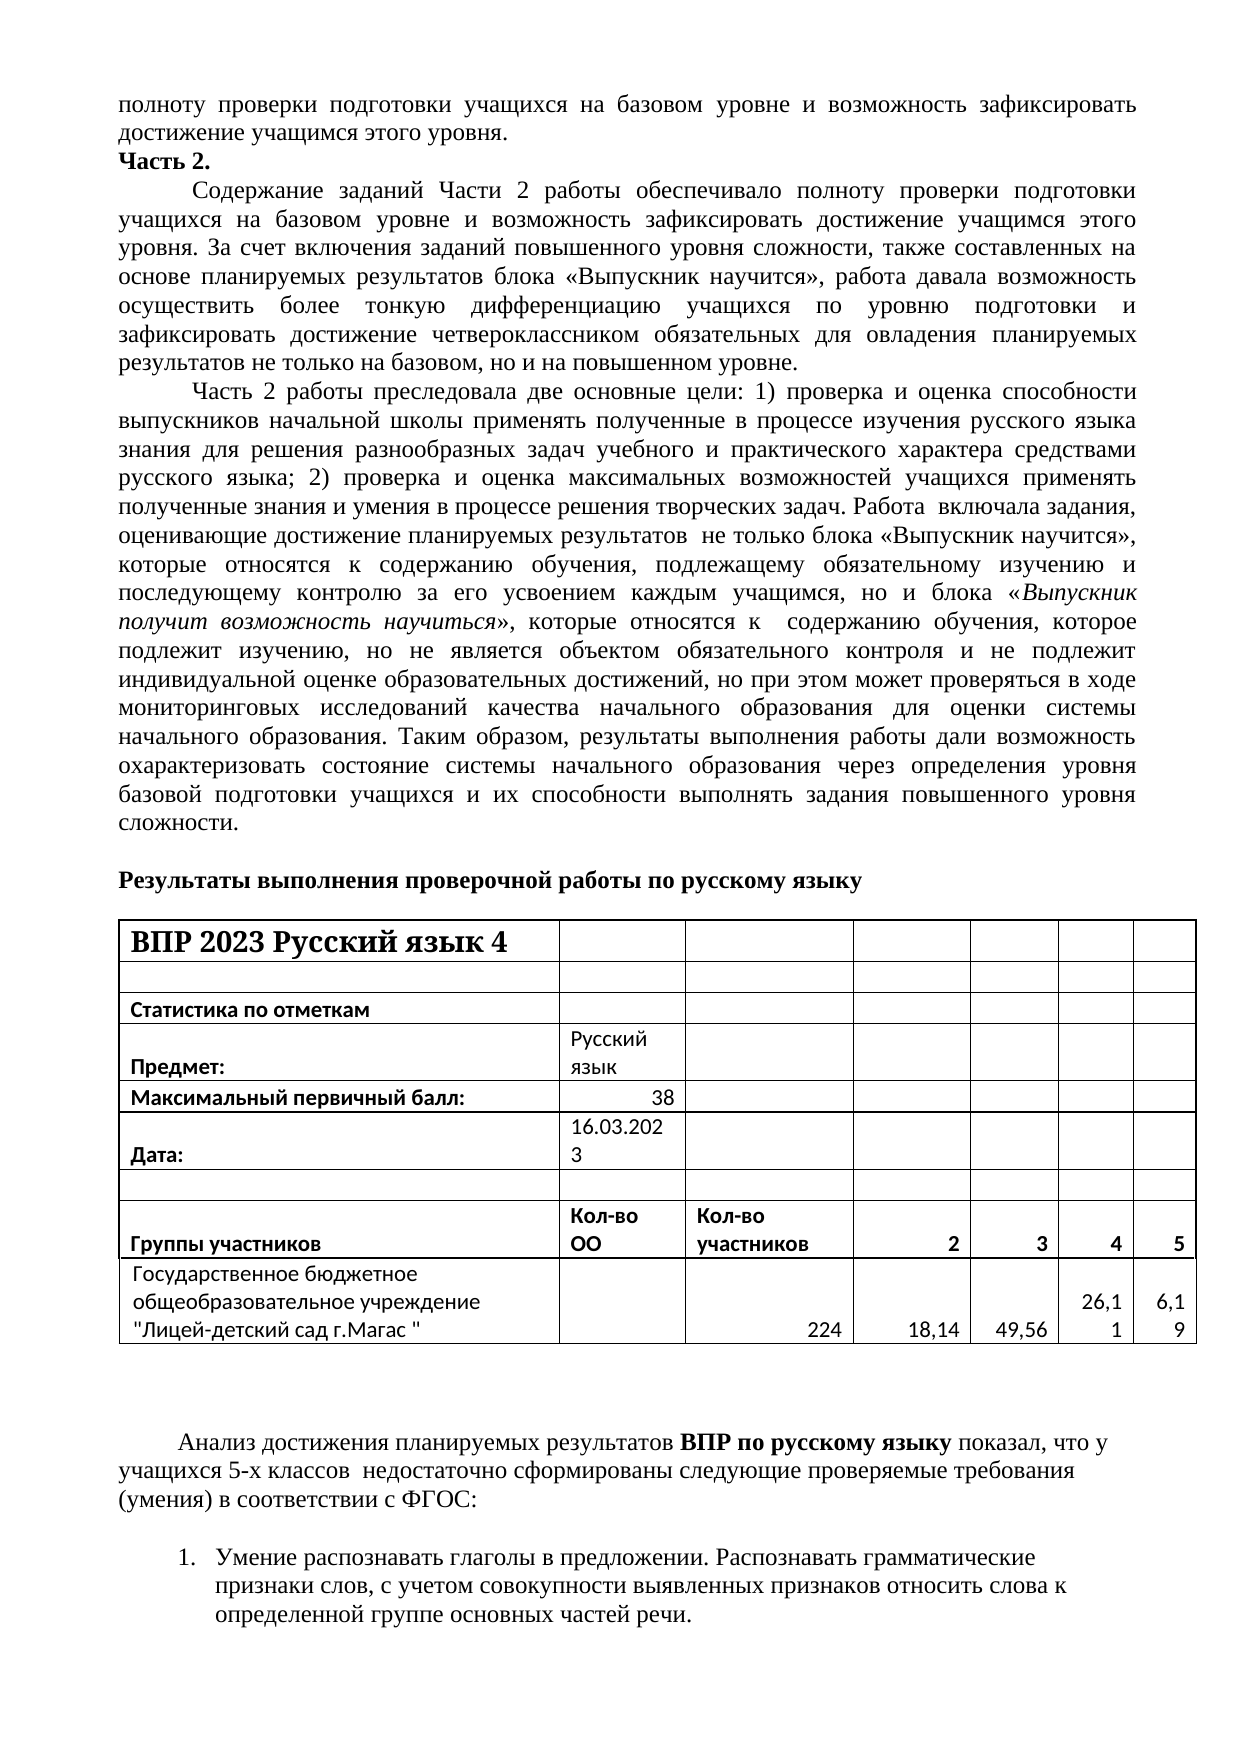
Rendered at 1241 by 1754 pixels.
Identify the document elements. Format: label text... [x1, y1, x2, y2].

table_cell [1059, 1170, 1133, 1200]
table_cell Предмет: [120, 1024, 559, 1080]
table_cell [854, 1024, 970, 1080]
table_cell [120, 962, 559, 992]
table_cell 49,56 [971, 1259, 1058, 1343]
table_header [971, 921, 1058, 961]
table_cell [686, 1081, 853, 1111]
table_cell [1059, 1113, 1133, 1168]
table_cell 18,14 [854, 1259, 970, 1343]
table_header [686, 921, 853, 961]
table_cell Кол-во участников [686, 1201, 853, 1257]
table_cell Русский язык [560, 1024, 685, 1080]
table_cell [1059, 962, 1133, 992]
table_cell Группы участников [120, 1201, 559, 1257]
table_cell [854, 1081, 970, 1111]
table_cell Кол-во ОО [560, 1201, 685, 1257]
table_cell [686, 962, 853, 992]
table_cell [971, 993, 1058, 1023]
table_cell 224 [686, 1259, 853, 1343]
table_cell [1134, 1024, 1195, 1080]
text Результаты выполнения проверочной работы по русскому языку [118, 865, 1137, 894]
text Анализ достижения планируемых результатов ВПР по русскому языку показал, что у учащихся 5-х классов недостаточно сформированы следующие проверяемые требования (умения) в соответствии с ФГОС: [118, 1427, 1137, 1513]
table_cell 38 [560, 1081, 685, 1111]
table_cell 5 [1134, 1201, 1195, 1257]
table_cell [1134, 1081, 1195, 1111]
table_cell [1134, 1113, 1195, 1168]
table_cell [686, 1024, 853, 1080]
table_cell [120, 1170, 559, 1200]
list Умение распознавать глаголы в предложении. Распознавать грамматические признаки слов, с учетом совокупности выявленных признаков относить слова к определенной группе основных частей речи. [177, 1542, 1137, 1628]
table_cell [971, 1024, 1058, 1080]
table_cell 16.03.2023 [560, 1113, 685, 1168]
table_cell [971, 1170, 1058, 1200]
table_header [1134, 921, 1195, 961]
table_cell 2 [854, 1201, 970, 1257]
text Часть 2 работы преследовала две основные цели: 1) проверка и оценка способности выпускников начальной школы применять полученные в процессе изучения русского языка знания для решения разнообразных задач учебного и практического характера средствами русского языка; 2) проверка и оценка максимальных возможностей учащихся применять полученные знания и умения в процессе решения творческих задач. Работа включала задания, оценивающие достижение планируемых результатов не только блока «Выпускник научится», которые относятся к содержанию обучения, подлежащему обязательному изучению и последующему контролю за его усвоением каждым учащимся, но и блока «Выпускник получит возможность научиться», которые относятся к содержанию обучения, которое подлежит изучению, но не является объектом обязательного контроля и не подлежит индивидуальной оценке образовательных достижений, но при этом может проверяться в ходе мониторинговых исследований качества начального образования для оценки системы начального образования. Таким образом, результаты выполнения работы дали возможность охарактеризовать состояние системы начального образования через определения уровня базовой подготовки учащихся и их способности выполнять задания повышенного уровня сложности. [118, 376, 1137, 836]
table_cell 4 [1059, 1201, 1133, 1257]
table_cell [1059, 993, 1133, 1023]
table_cell [971, 1081, 1058, 1111]
table_cell [560, 1170, 685, 1200]
table_cell Статистика по отметкам [120, 993, 559, 1023]
table_cell [686, 1113, 853, 1168]
table_cell [854, 1113, 970, 1168]
table_cell [1134, 1170, 1195, 1200]
table_cell Дата: [120, 1113, 559, 1168]
table_cell [1134, 962, 1195, 992]
table_cell [854, 993, 970, 1023]
table_cell Государственное бюджетное общеобразовательное учреждение "Лицей-детский сад г.Магас " [120, 1258, 559, 1343]
table_cell [686, 993, 853, 1023]
table_cell [560, 962, 685, 992]
table_cell [560, 993, 685, 1023]
table_header [854, 921, 970, 961]
table_header ВПР 2023 Русский язык 4 [120, 921, 559, 961]
table_cell [1134, 993, 1195, 1023]
table_header [1059, 921, 1133, 961]
text Содержание заданий Части 2 работы обеспечивало полноту проверки подготовки учащихся на базовом уровне и возможность зафиксировать достижение учащимся этого уровня. За счет включения заданий повышенного уровня сложности, также составленных на основе планируемых результатов блока «Выпускник научится», работа давала возможность осуществить более тонкую дифференциацию учащихся по уровню подготовки и зафиксировать достижение четвероклассником обязательных для овладения планируемых результатов не только на базовом, но и на повышенном уровне. [118, 175, 1137, 376]
table_cell [686, 1170, 853, 1200]
table_header [560, 921, 685, 961]
table_cell [854, 962, 970, 992]
text Часть 2. [118, 146, 1137, 175]
table_cell [971, 1113, 1058, 1168]
table_cell [854, 1170, 970, 1200]
table_cell [1059, 1024, 1133, 1080]
table_cell 26,11 [1059, 1259, 1133, 1343]
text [118, 89, 1137, 146]
table_cell [1059, 1081, 1133, 1111]
table_cell [560, 1259, 685, 1343]
table_cell 6,19 [1134, 1257, 1196, 1343]
table_cell 3 [971, 1201, 1058, 1257]
table_cell [971, 962, 1058, 992]
table_cell Максимальный первичный балл: [120, 1081, 559, 1111]
